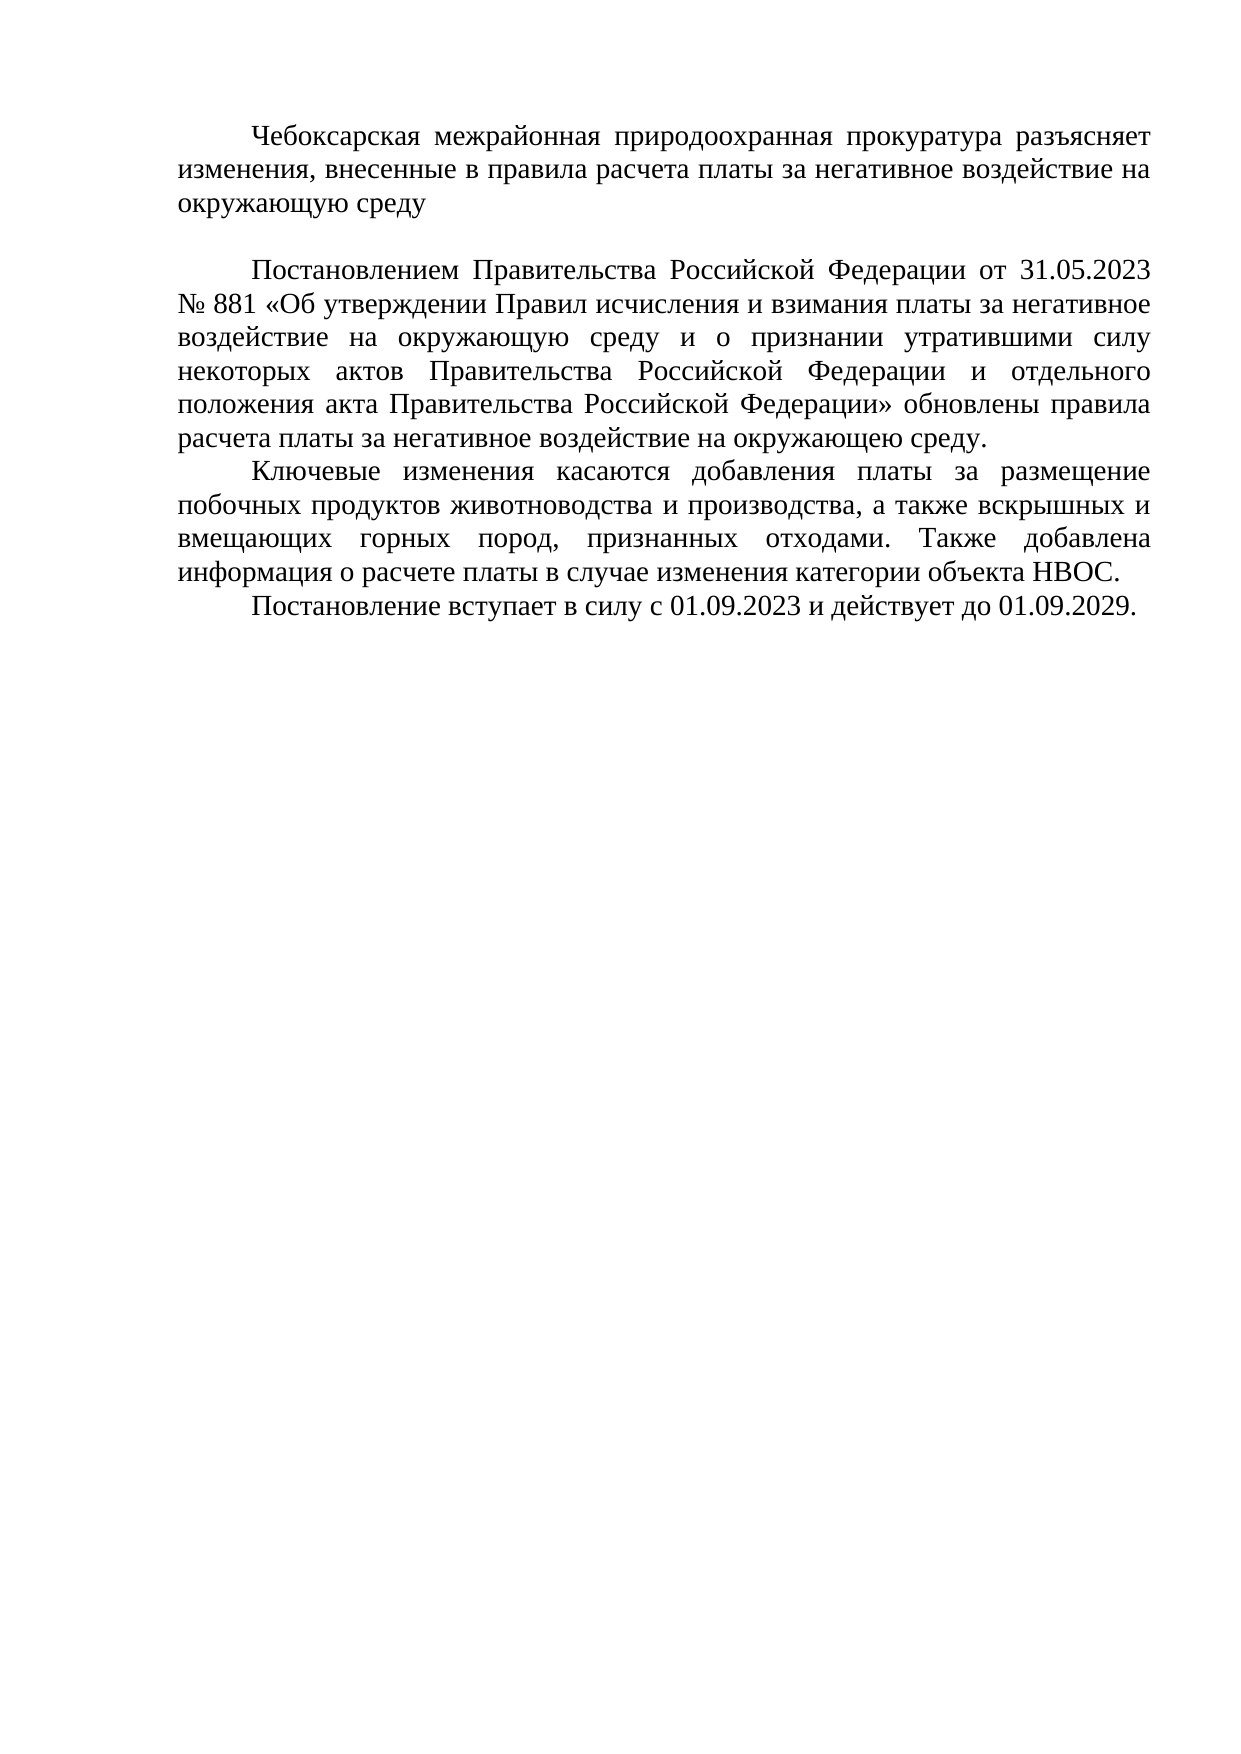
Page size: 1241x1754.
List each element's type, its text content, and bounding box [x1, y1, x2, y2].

text Ключевые изменения касаются добавления платы за размещение побочных продуктов животноводства и производства, а также вскрышных и вмещающих горных пород, признанных отходами. Также добавлена информация о расчете платы в случае изменения категории объекта НВОС. [177, 453, 1152, 588]
text Постановлением Правительства Российской Федерации от 31.05.2023 № 881 «Об утверждении Правил исчисления и взимания платы за негативное воздействие на окружающую среду и о признании утратившими силу некоторых актов Правительства Российской Федерации и отдельного положения акта Правительства Российской Федерации» обновлены правила расчета платы за негативное воздействие на окружающею среду. [177, 252, 1152, 453]
text Чебоксарская межрайонная природоохранная прокуратура разъясняет изменения, внесенные в правила расчета платы за негативное воздействие на окружающую среду [177, 118, 1152, 219]
text Постановление вступает в силу с 01.09.2023 и действует до 01.09.2029. [177, 588, 1152, 621]
